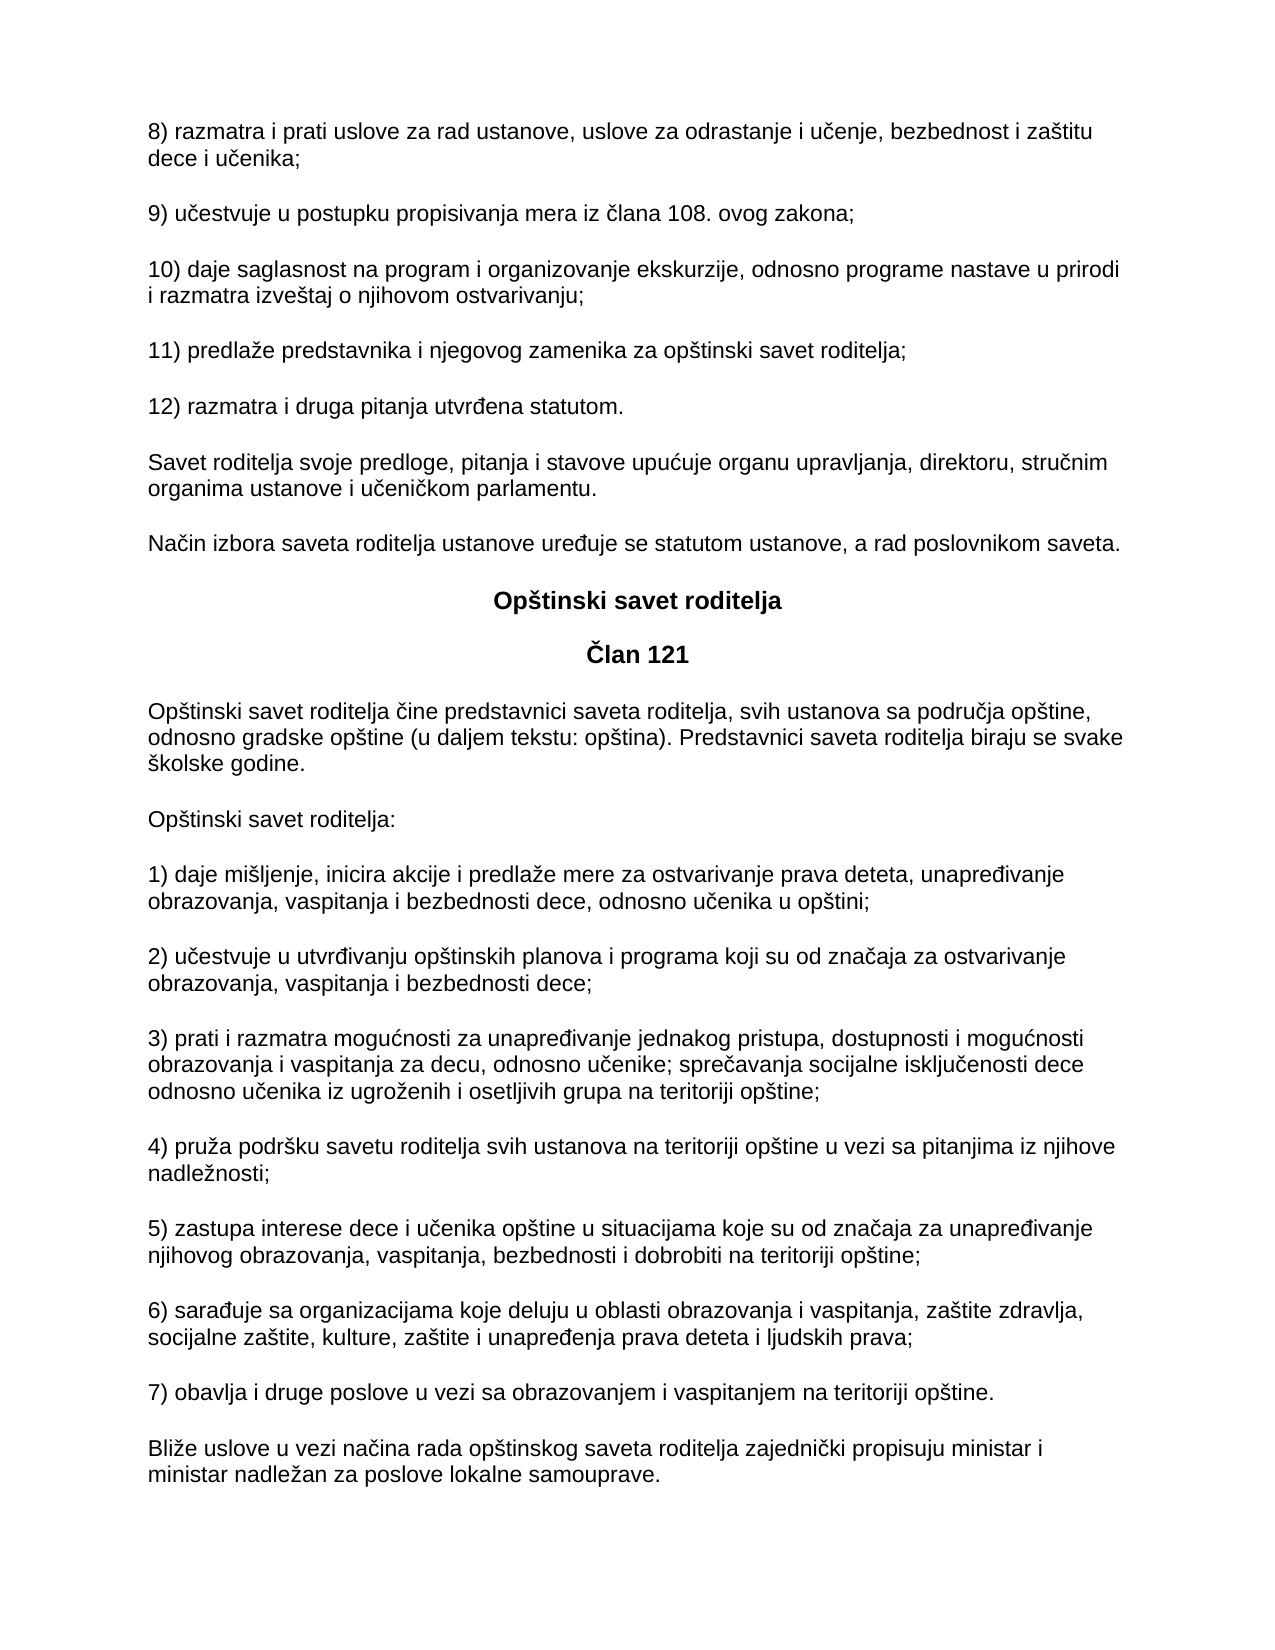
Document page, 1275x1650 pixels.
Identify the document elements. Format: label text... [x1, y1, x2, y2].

text 11) predlaže predstavnika i njegovog zamenika za opštinski savet roditelja; [148, 337, 1127, 364]
text 4) pruža podršku savetu roditelja svih ustanova na teritoriji opštine u vezi sa pitanjima iz njihove nadležnosti; [148, 1133, 1127, 1186]
text Opštinski savet roditelja [148, 586, 1127, 615]
text Način izbora saveta roditelja ustanove uređuje se statutom ustanove, a rad poslovnikom saveta. [148, 530, 1127, 557]
text 6) sarađuje sa organizacijama koje deluju u oblasti obrazovanja i vaspitanja, zaštite zdravlja, socijalne zaštite, kulture, zaštite i unapređenja prava deteta i ljudskih prava; [148, 1297, 1127, 1350]
text 2) učestvuje u utvrđivanju opštinskih planova i programa koji su od značaja za ostvarivanje obrazovanja, vaspitanja i bezbednosti dece; [148, 943, 1127, 996]
text 10) daje saglasnost na program i organizovanje ekskurzije, odnosno programe nastave u prirodi i razmatra izveštaj o njihovom ostvarivanju; [148, 256, 1127, 308]
text 5) zastupa interese dece i učenika opštine u situacijama koje su od značaja za unapređivanje njihovog obrazovanja, vaspitanja, bezbednosti i dobrobiti na teritoriji opštine; [148, 1215, 1127, 1268]
text 3) prati i razmatra mogućnosti za unapređivanje jednakog pristupa, dostupnosti i mogućnosti obrazovanja i vaspitanja za decu, odnosno učenike; sprečavanja socijalne isključenosti dece odnosno učenika iz ugroženih i osetljivih grupa na teritoriji opštine; [148, 1025, 1127, 1104]
text Bliže uslove u vezi načina rada opštinskog saveta roditelja zajednički propisuju ministar i ministar nadležan za poslove lokalne samouprave. [148, 1434, 1127, 1487]
text 8) razmatra i prati uslove za rad ustanove, uslove za odrastanje i učenje, bezbednost i zaštitu dece i učenika; [148, 118, 1127, 171]
text 9) učestvuje u postupku propisivanja mera iz člana 108. ovog zakona; [148, 200, 1127, 226]
text 1) daje mišljenje, inicira akcije i predlaže mere za ostvarivanje prava deteta, unapređivanje obrazovanja, vaspitanja i bezbednosti dece, odnosno učenika u opštini; [148, 861, 1127, 914]
text Opštinski savet roditelja čine predstavnici saveta roditelja, svih ustanova sa područja opštine, odnosno gradske opštine (u daljem tekstu: opština). Predstavnici saveta roditelja biraju se svake školske godine. [148, 698, 1127, 777]
text Opštinski savet roditelja: [148, 806, 1127, 832]
text 12) razmatra i druga pitanja utvrđena statutom. [148, 393, 1127, 419]
text 7) obavlja i druge poslove u vezi sa obrazovanjem i vaspitanjem na teritoriji opštine. [148, 1379, 1127, 1405]
text Član 121 [148, 640, 1127, 668]
text Savet roditelja svoje predloge, pitanja i stavove upućuje organu upravljanja, direktoru, stručnim organima ustanove i učeničkom parlamentu. [148, 448, 1127, 501]
